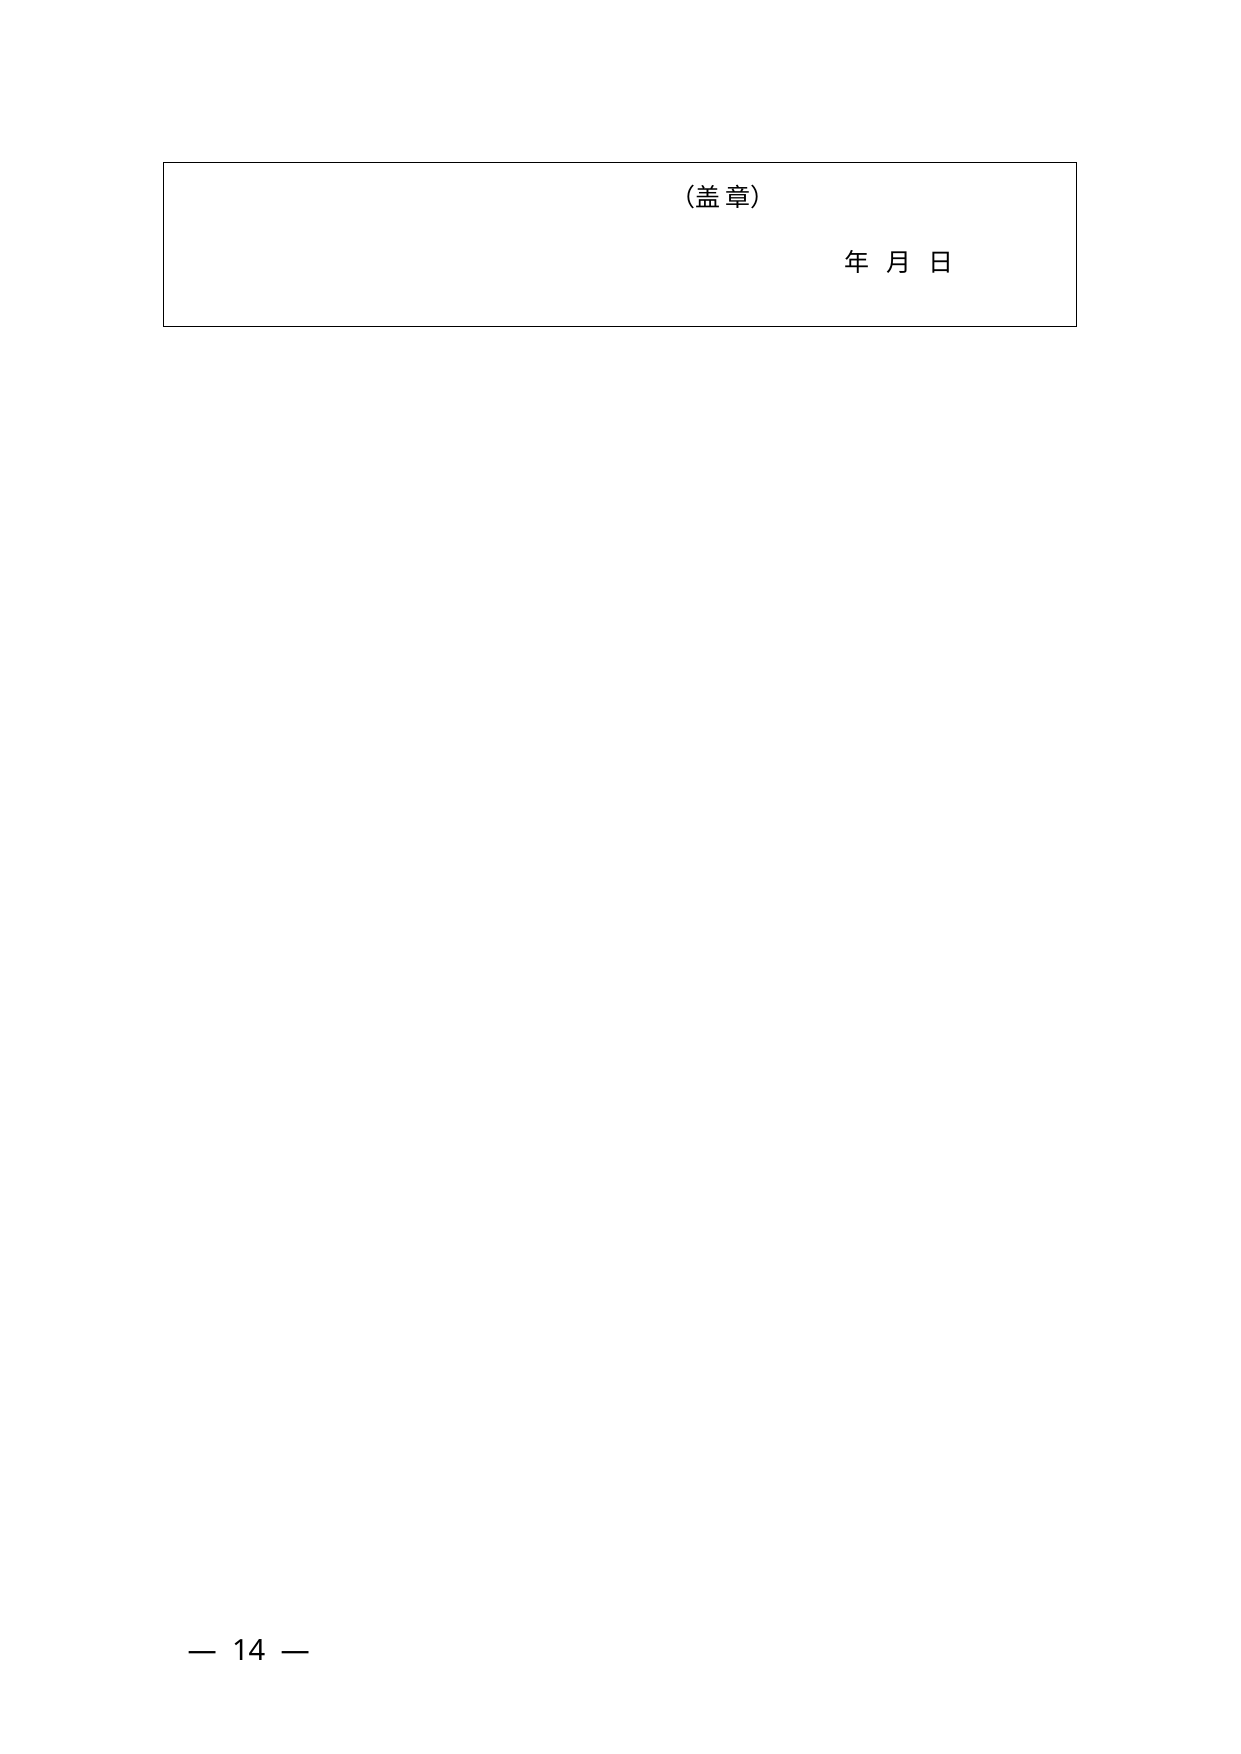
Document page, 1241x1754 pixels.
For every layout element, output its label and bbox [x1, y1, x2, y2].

table_cell [164, 163, 1076, 326]
